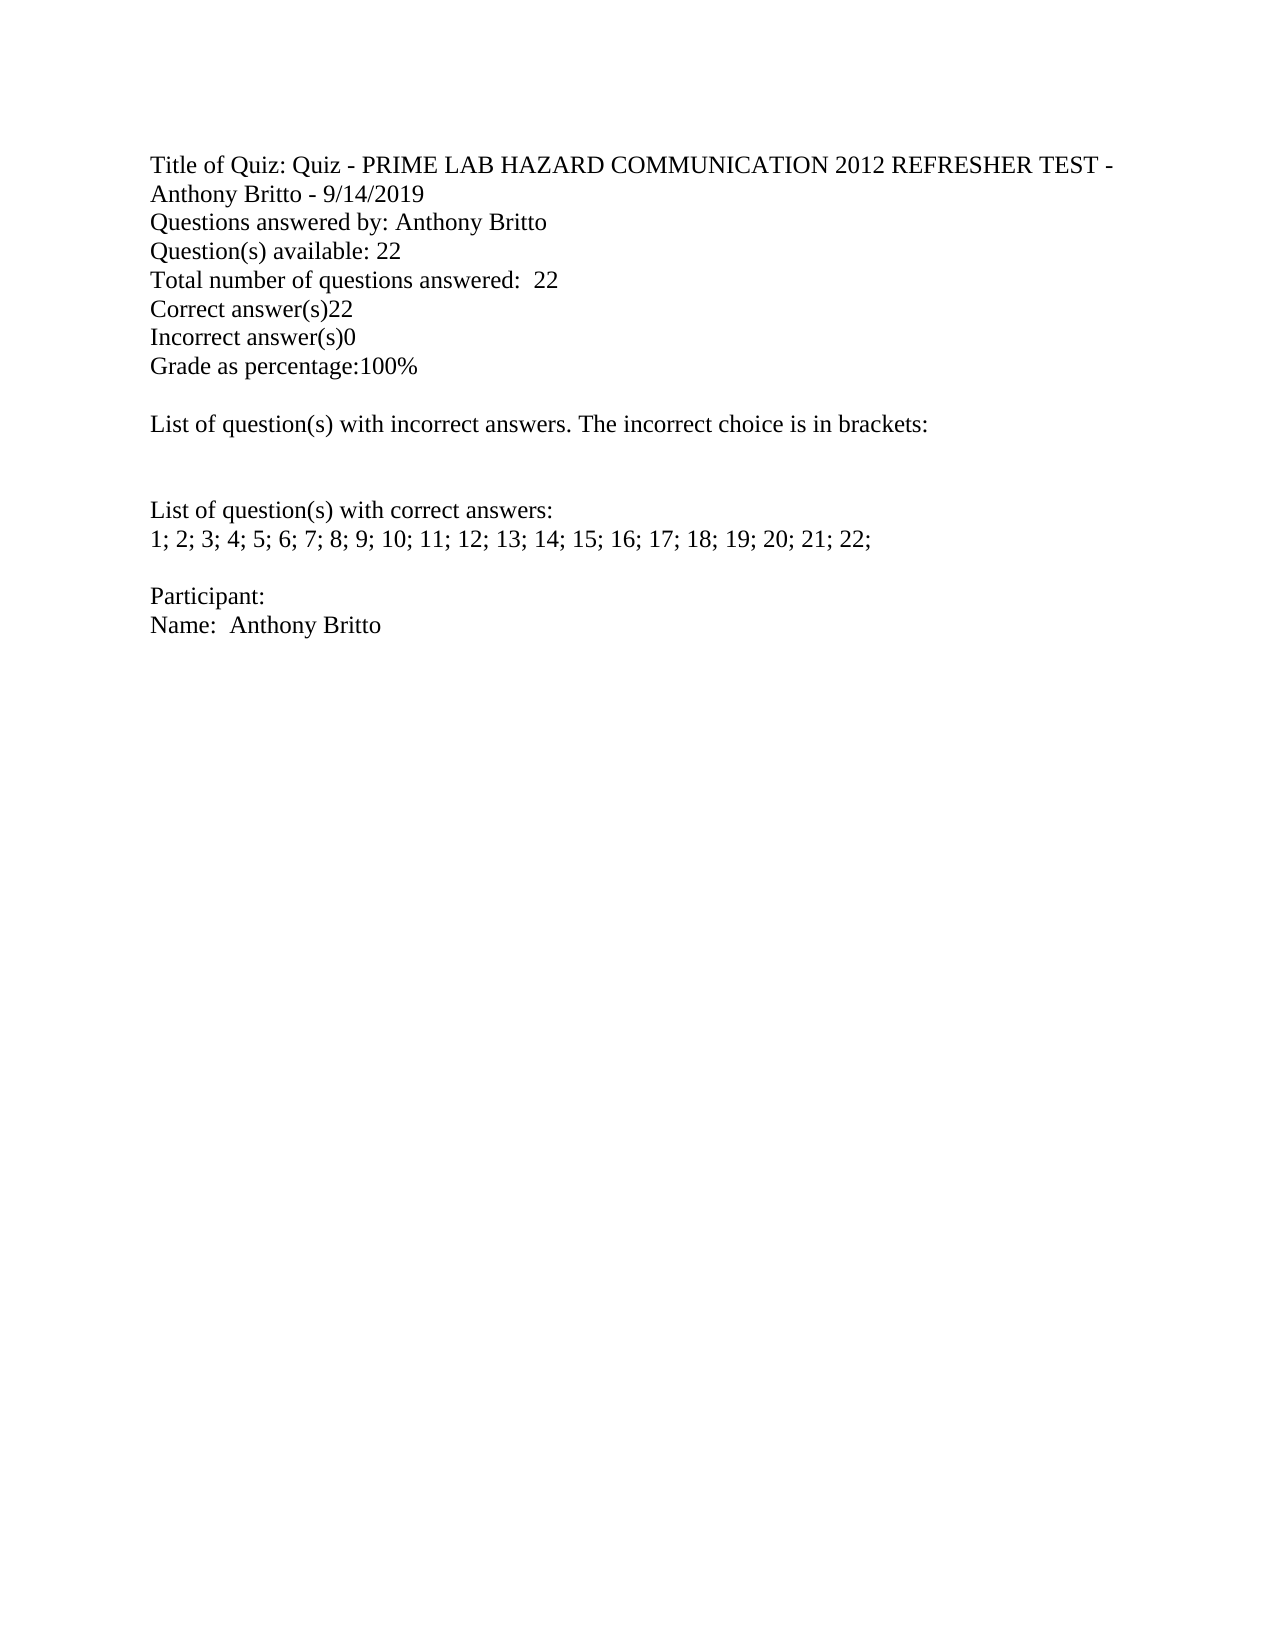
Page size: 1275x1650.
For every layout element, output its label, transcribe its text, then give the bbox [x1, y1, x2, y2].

text Participant: [150, 581, 1125, 610]
text Title of Quiz: Quiz - PRIME LAB HAZARD COMMUNICATION 2012 REFRESHER TEST - Anthony Britto - 9/14/2019 [150, 150, 1125, 207]
text Name: Anthony Britto [150, 610, 1125, 639]
text Questions answered by: Anthony Britto [150, 207, 1125, 236]
text Grade as percentage:100% [150, 351, 1125, 380]
text Incorrect answer(s)0 [150, 322, 1125, 351]
text 1; 2; 3; 4; 5; 6; 7; 8; 9; 10; 11; 12; 13; 14; 15; 16; 17; 18; 19; 20; 21; 22; [150, 524, 1125, 552]
text Total number of questions answered: 22 [150, 265, 1125, 294]
text Question(s) available: 22 [150, 236, 1125, 265]
text List of question(s) with incorrect answers. The incorrect choice is in brackets: [150, 409, 1125, 437]
text List of question(s) with correct answers: [150, 495, 1125, 524]
text Correct answer(s)22 [150, 294, 1125, 322]
